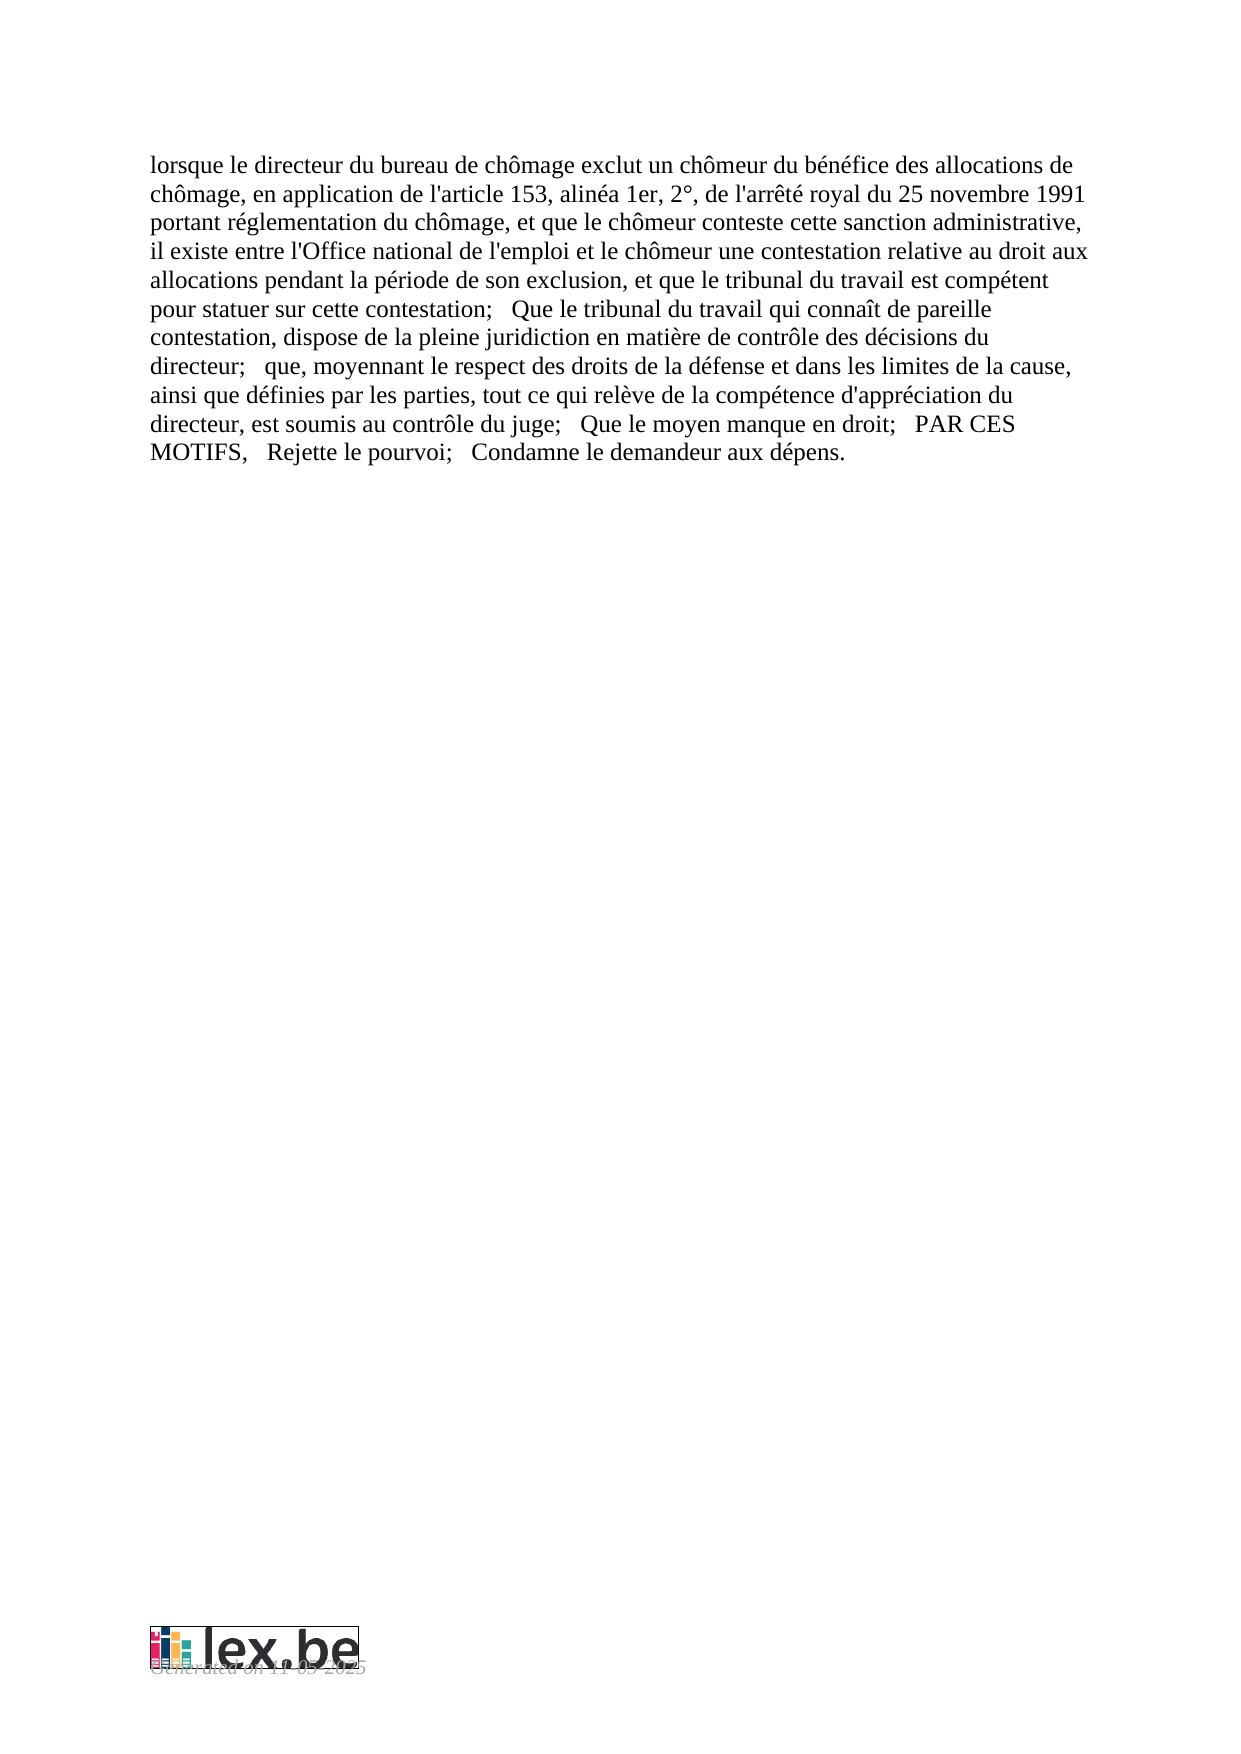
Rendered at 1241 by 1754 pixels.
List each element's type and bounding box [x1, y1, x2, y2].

text [150, 150, 1090, 466]
picture [151, 1627, 358, 1668]
